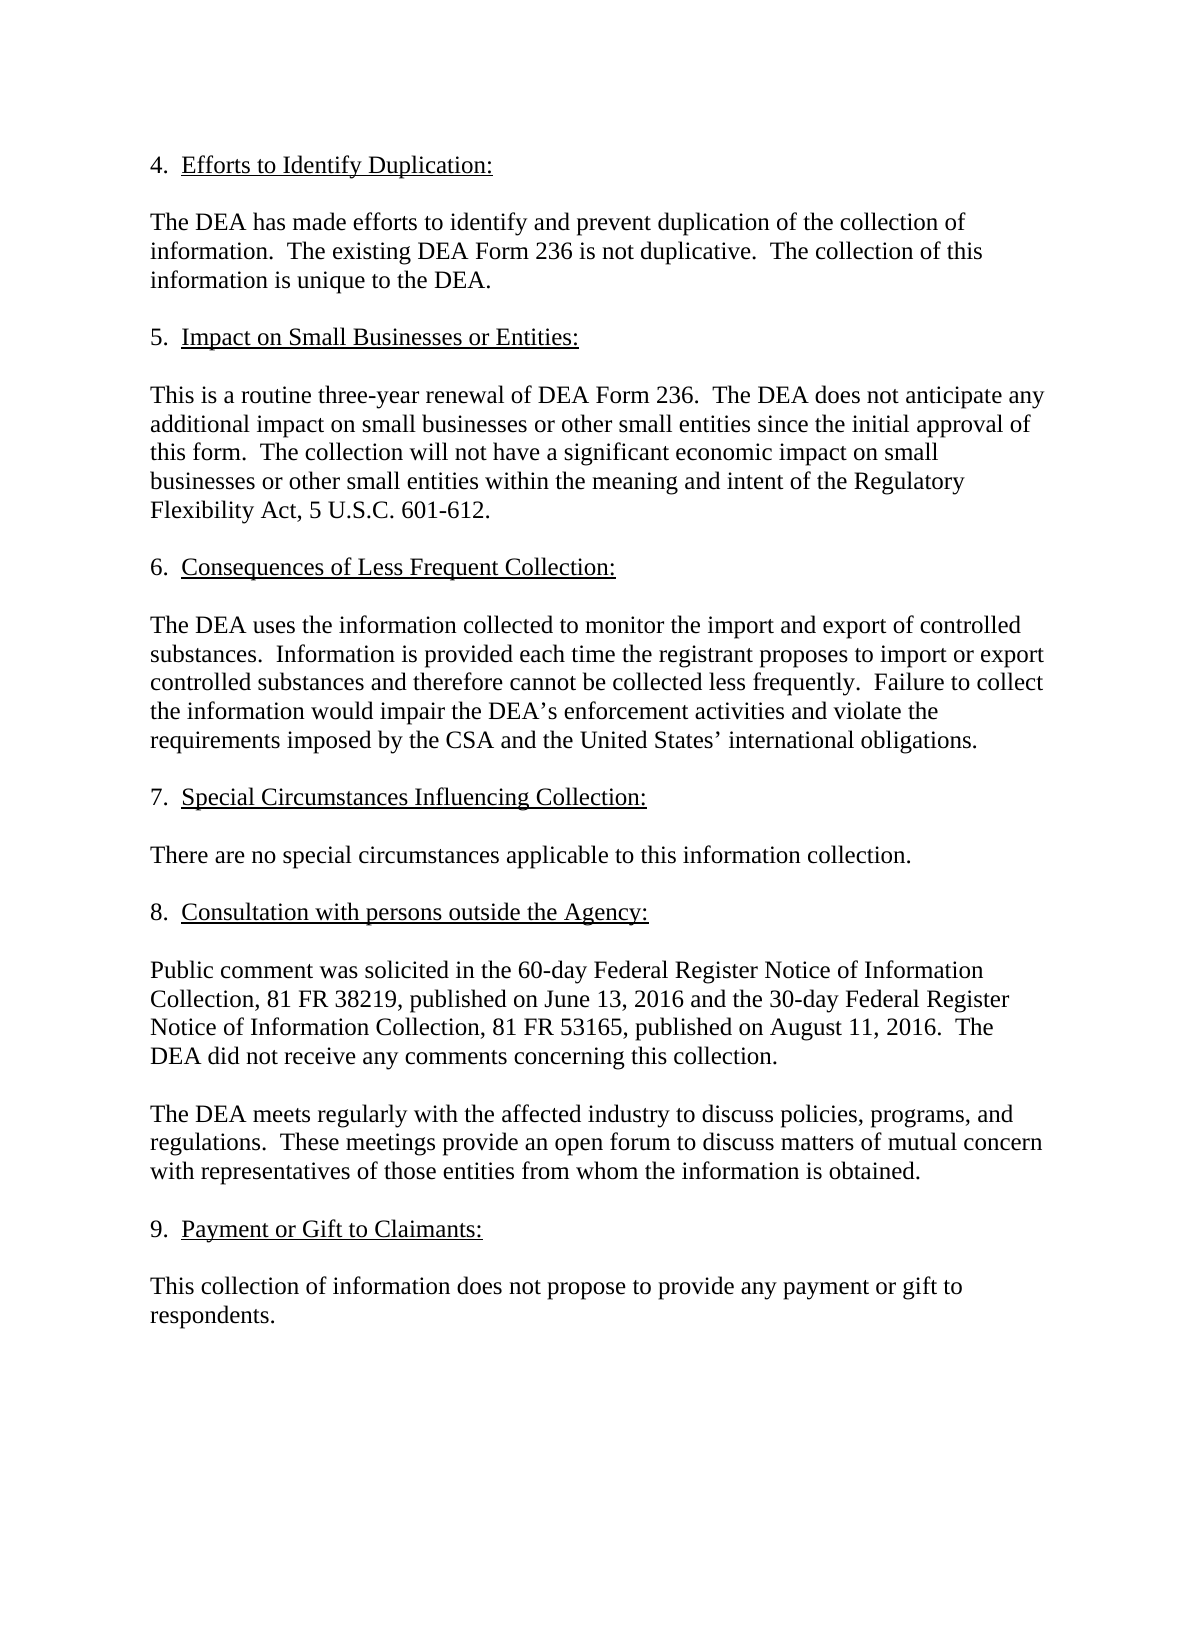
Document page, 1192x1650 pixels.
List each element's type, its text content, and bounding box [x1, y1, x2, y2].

text The DEA has made efforts to identify and prevent duplication of the collection of information. The existing DEA Form 236 is not duplicative. The collection of this information is unique to the DEA. [150, 207, 1050, 294]
text 5. Impact on Small Businesses or Entities: [150, 322, 1050, 351]
text 6. Consequences of Less Frequent Collection: [150, 552, 1050, 581]
text 9. Payment or Gift to Claimants: [150, 1214, 1050, 1242]
text This is a routine three-year renewal of DEA Form 236. The DEA does not anticipate any additional impact on small businesses or other small entities since the initial approval of this form. The collection will not have a significant economic impact on small businesses or other small entities within the meaning and intent of the Regulatory Flexibility Act, 5 U.S.C. 601-612. [150, 380, 1050, 524]
text 8. Consultation with persons outside the Agency: [150, 897, 1050, 926]
text The DEA uses the information collected to monitor the import and export of controlled substances. Information is provided each time the registrant proposes to import or export controlled substances and therefore cannot be collected less frequently. Failure to collect the information would impair the DEA’s enforcement activities and violate the requirements imposed by the CSA and the United States’ international obligations. [150, 610, 1050, 754]
text This collection of information does not propose to provide any payment or gift to respondents. [150, 1271, 1050, 1329]
text Public comment was solicited in the 60-day Federal Register Notice of Information Collection, 81 FR 38219, published on June 13, 2016 and the 30-day Federal Register Notice of Information Collection, 81 FR 53165, published on August 11, 2016. The DEA did not receive any comments concerning this collection. [150, 955, 1050, 1070]
text 7. Special Circumstances Influencing Collection: [150, 782, 1050, 811]
text 4. Efforts to Identify Duplication: [150, 150, 1050, 179]
text The DEA meets regularly with the affected industry to discuss policies, programs, and regulations. These meetings provide an open forum to discuss matters of mutual concern with representatives of those entities from whom the information is obtained. [150, 1099, 1050, 1185]
text There are no special circumstances applicable to this information collection. [150, 840, 1050, 869]
